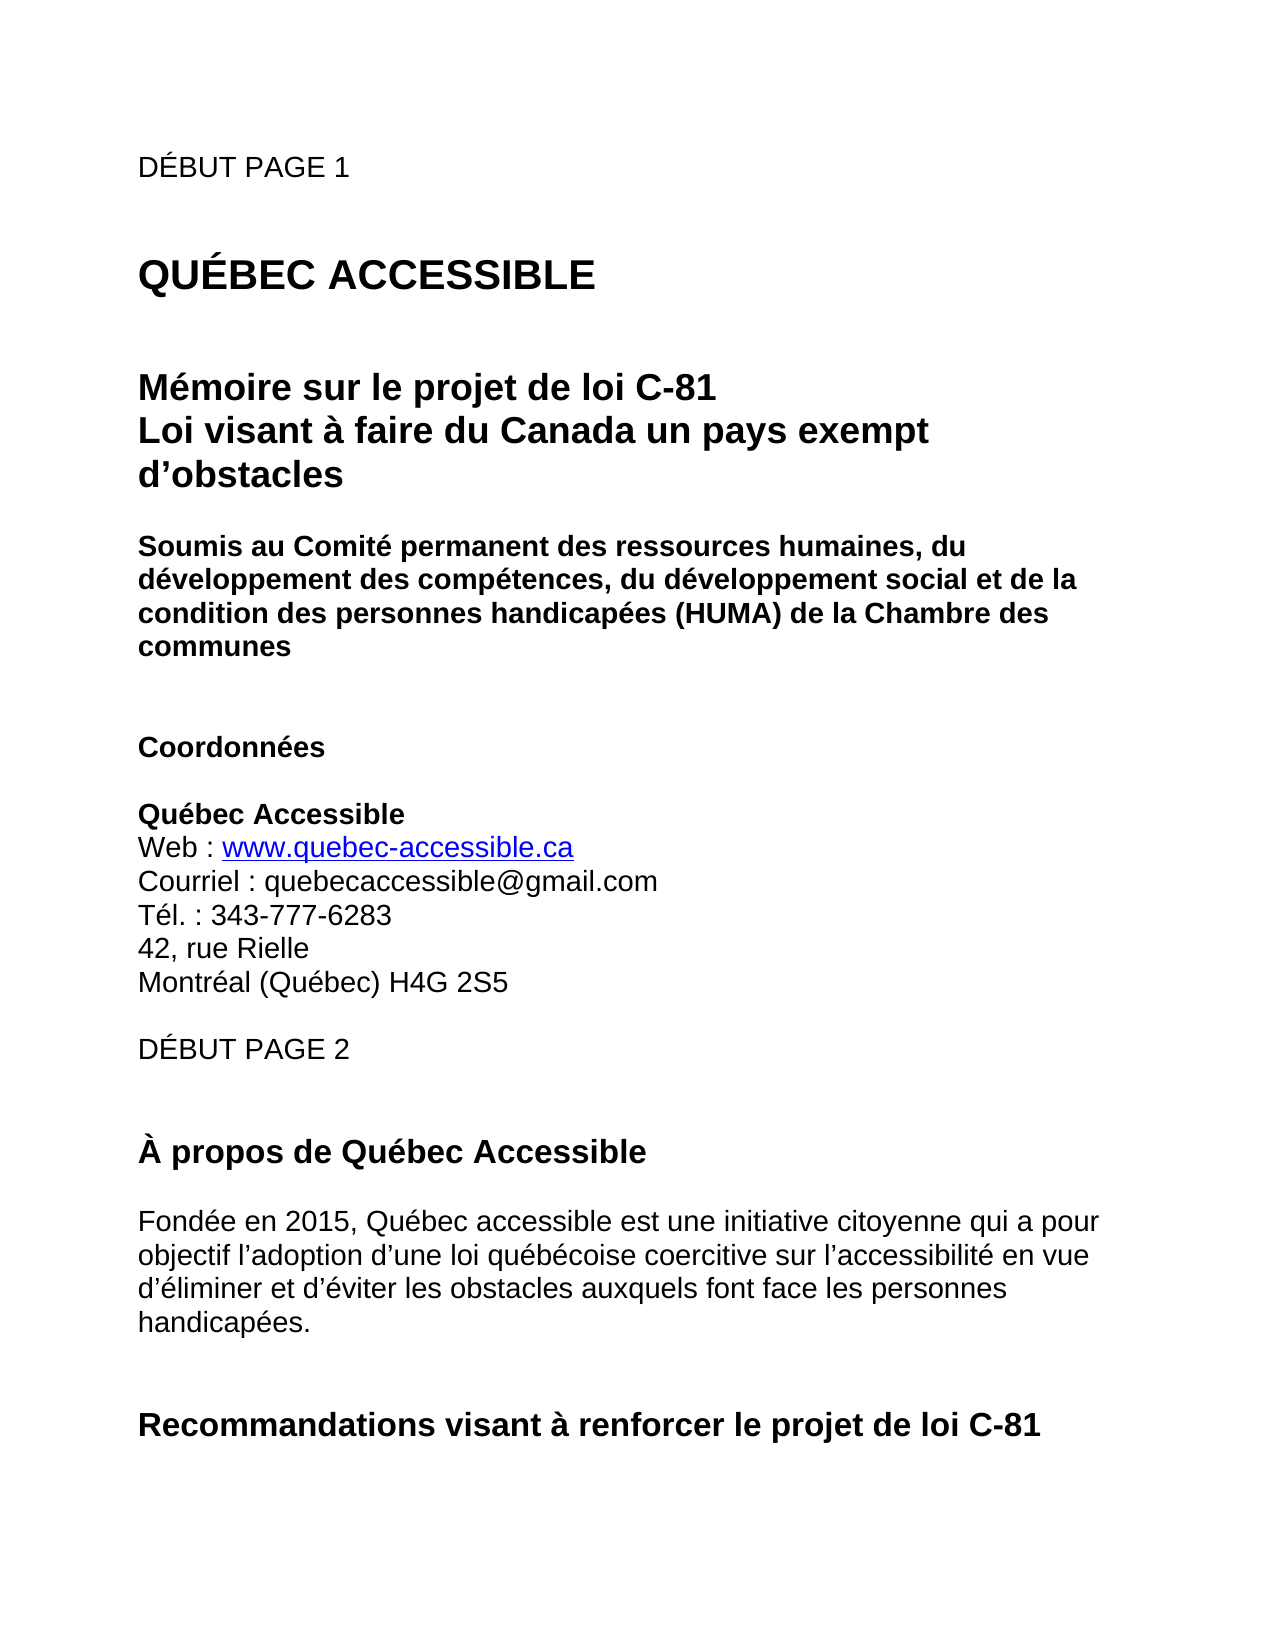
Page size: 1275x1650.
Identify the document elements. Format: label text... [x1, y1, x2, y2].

text Web : www.quebec-accessible.ca [138, 830, 1137, 864]
subtitle Loi visant à faire du Canada un pays exempt d’obstacles [138, 409, 1137, 495]
text Courriel : quebecaccessible@gmail.com [138, 864, 1137, 897]
text Montréal (Québec) H4G 2S5 [138, 964, 1137, 998]
subtitle QUÉBEC ACCESSIBLE [138, 251, 1137, 298]
text DÉBUT PAGE 1 [138, 150, 1137, 183]
text Tél. : 343-777-6283 [138, 897, 1137, 931]
subtitle Recommandations visant à renforcer le projet de loi C-81 [138, 1406, 1137, 1444]
text 42, rue Rielle [138, 931, 1137, 964]
subtitle À propos de Québec Accessible [138, 1132, 1137, 1171]
text Fondée en 2015, Québec accessible est une initiative citoyenne qui a pour objectif l’adoption d’une loi québécoise coercitive sur l’accessibilité en vue d’éliminer et d’éviter les obstacles auxquels font face les personnes handicapées. [138, 1204, 1137, 1338]
text Québec Accessible [138, 797, 1137, 830]
text Coordonnées [138, 730, 1137, 763]
text Soumis au Comité permanent des ressources humaines, du développement des compétences, du développement social et de la condition des personnes handicapées (HUMA) de la Chambre des communes [138, 528, 1137, 663]
text DÉBUT PAGE 2 [138, 1032, 1137, 1065]
subtitle Mémoire sur le projet de loi C-81 [138, 366, 1137, 409]
